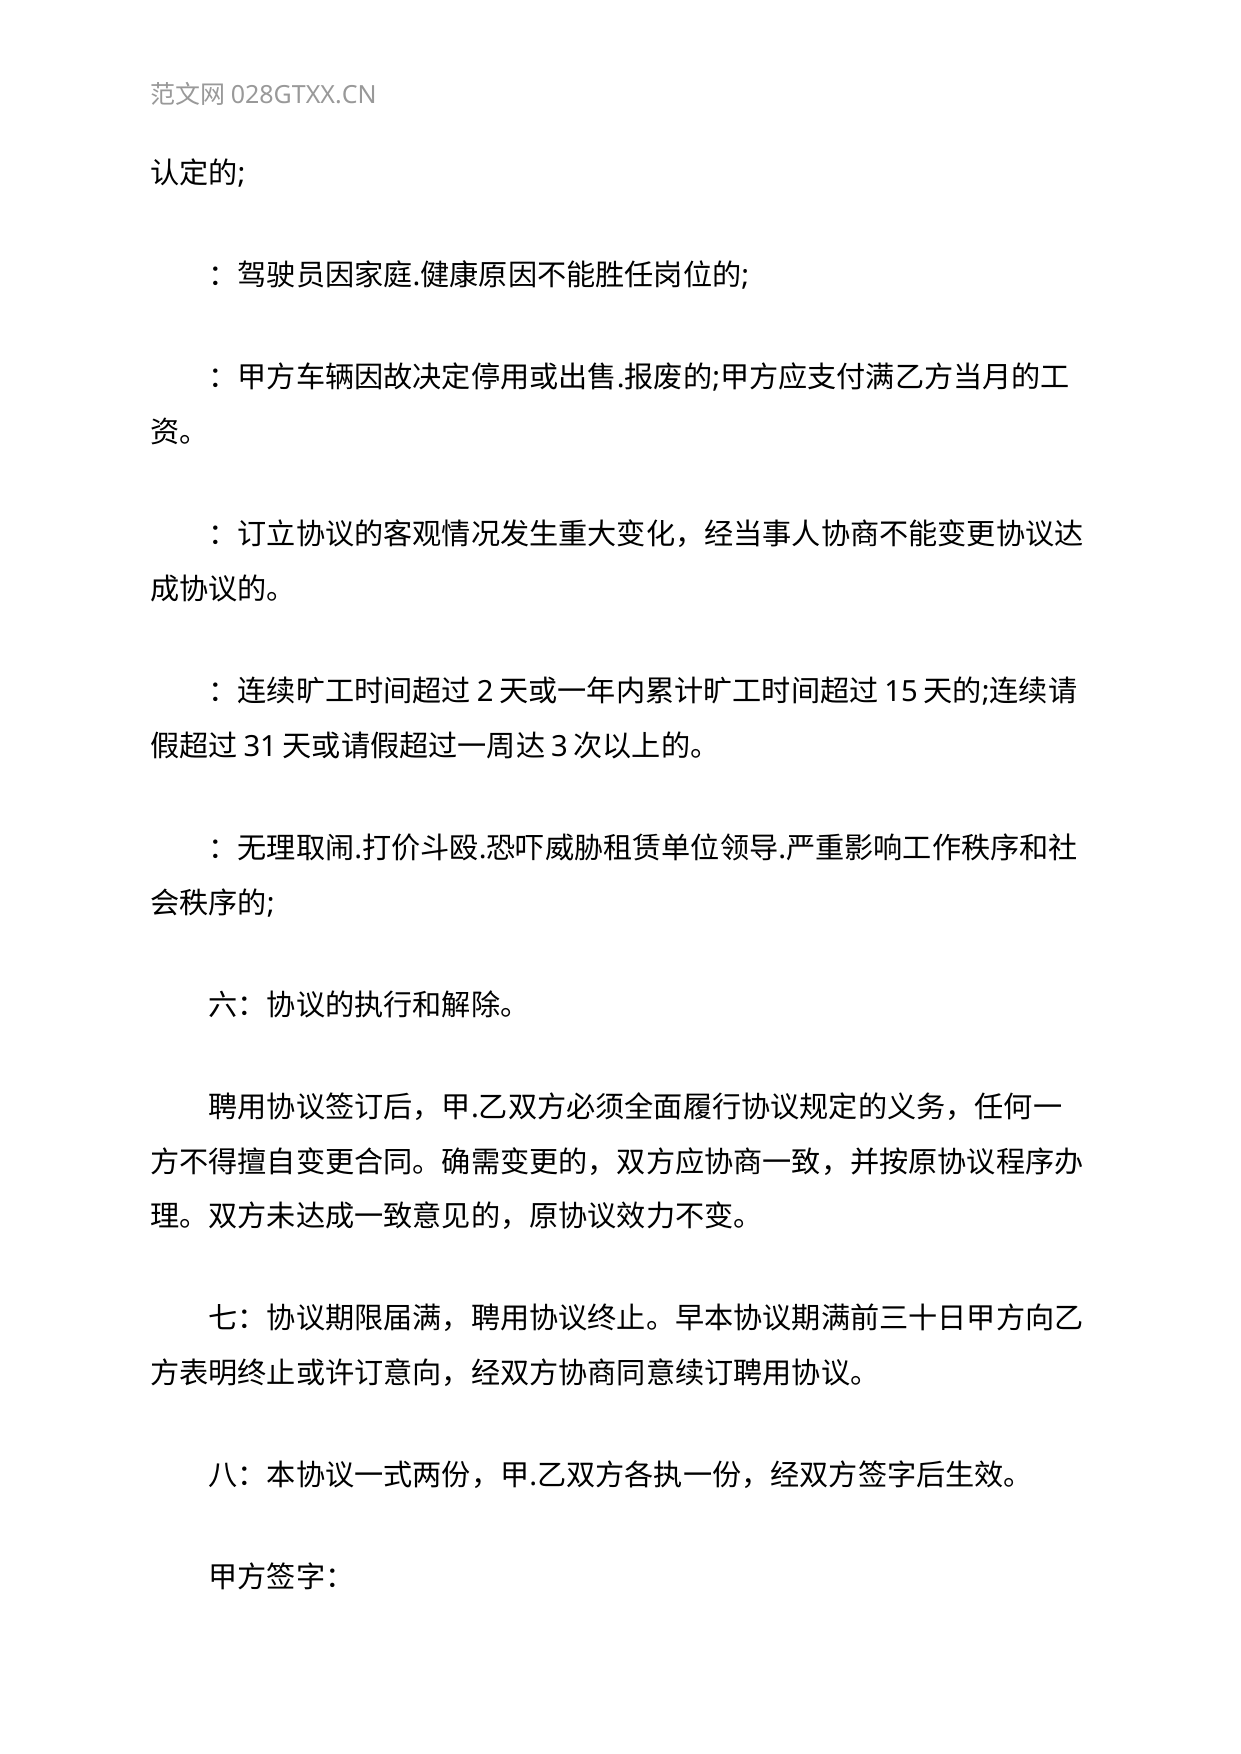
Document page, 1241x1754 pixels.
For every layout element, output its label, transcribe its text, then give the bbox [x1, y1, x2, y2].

text 七：协议期限届满，聘用协议终止。早本协议期满前三十日甲方向乙方表明终止或许订意向，经双方协商同意续订聘用协议。 [150, 1295, 1090, 1392]
text 聘用协议签订后，甲.乙双方必须全面履行协议规定的义务，任何一方不得擅自变更合同。确需变更的，双方应协商一致，并按原协议程序办理。双方未达成一致意见的，原协议效力不变。 [150, 1083, 1090, 1235]
text ：无理取闹.打价斗殴.恐吓威胁租赁单位领导.严重影响工作秩序和社会秩序的; [150, 824, 1090, 922]
text 甲方签字： [150, 1553, 1090, 1596]
text ：连续旷工时间超过2天或一年内累计旷工时间超过15天的;连续请假超过31天或请假超过一周达3次以上的。 [150, 667, 1090, 765]
text ：驾驶员因家庭.健康原因不能胜任岗位的; [150, 252, 1090, 294]
text ：订立协议的客观情况发生重大变化，经当事人协商不能变更协议达成协议的。 [150, 511, 1090, 608]
text 六：协议的执行和解除。 [150, 981, 1090, 1024]
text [150, 150, 1090, 192]
text ：甲方车辆因故决定停用或出售.报废的;甲方应支付满乙方当月的工资。 [150, 354, 1090, 451]
text 八：本协议一式两份，甲.乙双方各执一份，经双方签字后生效。 [150, 1451, 1090, 1494]
